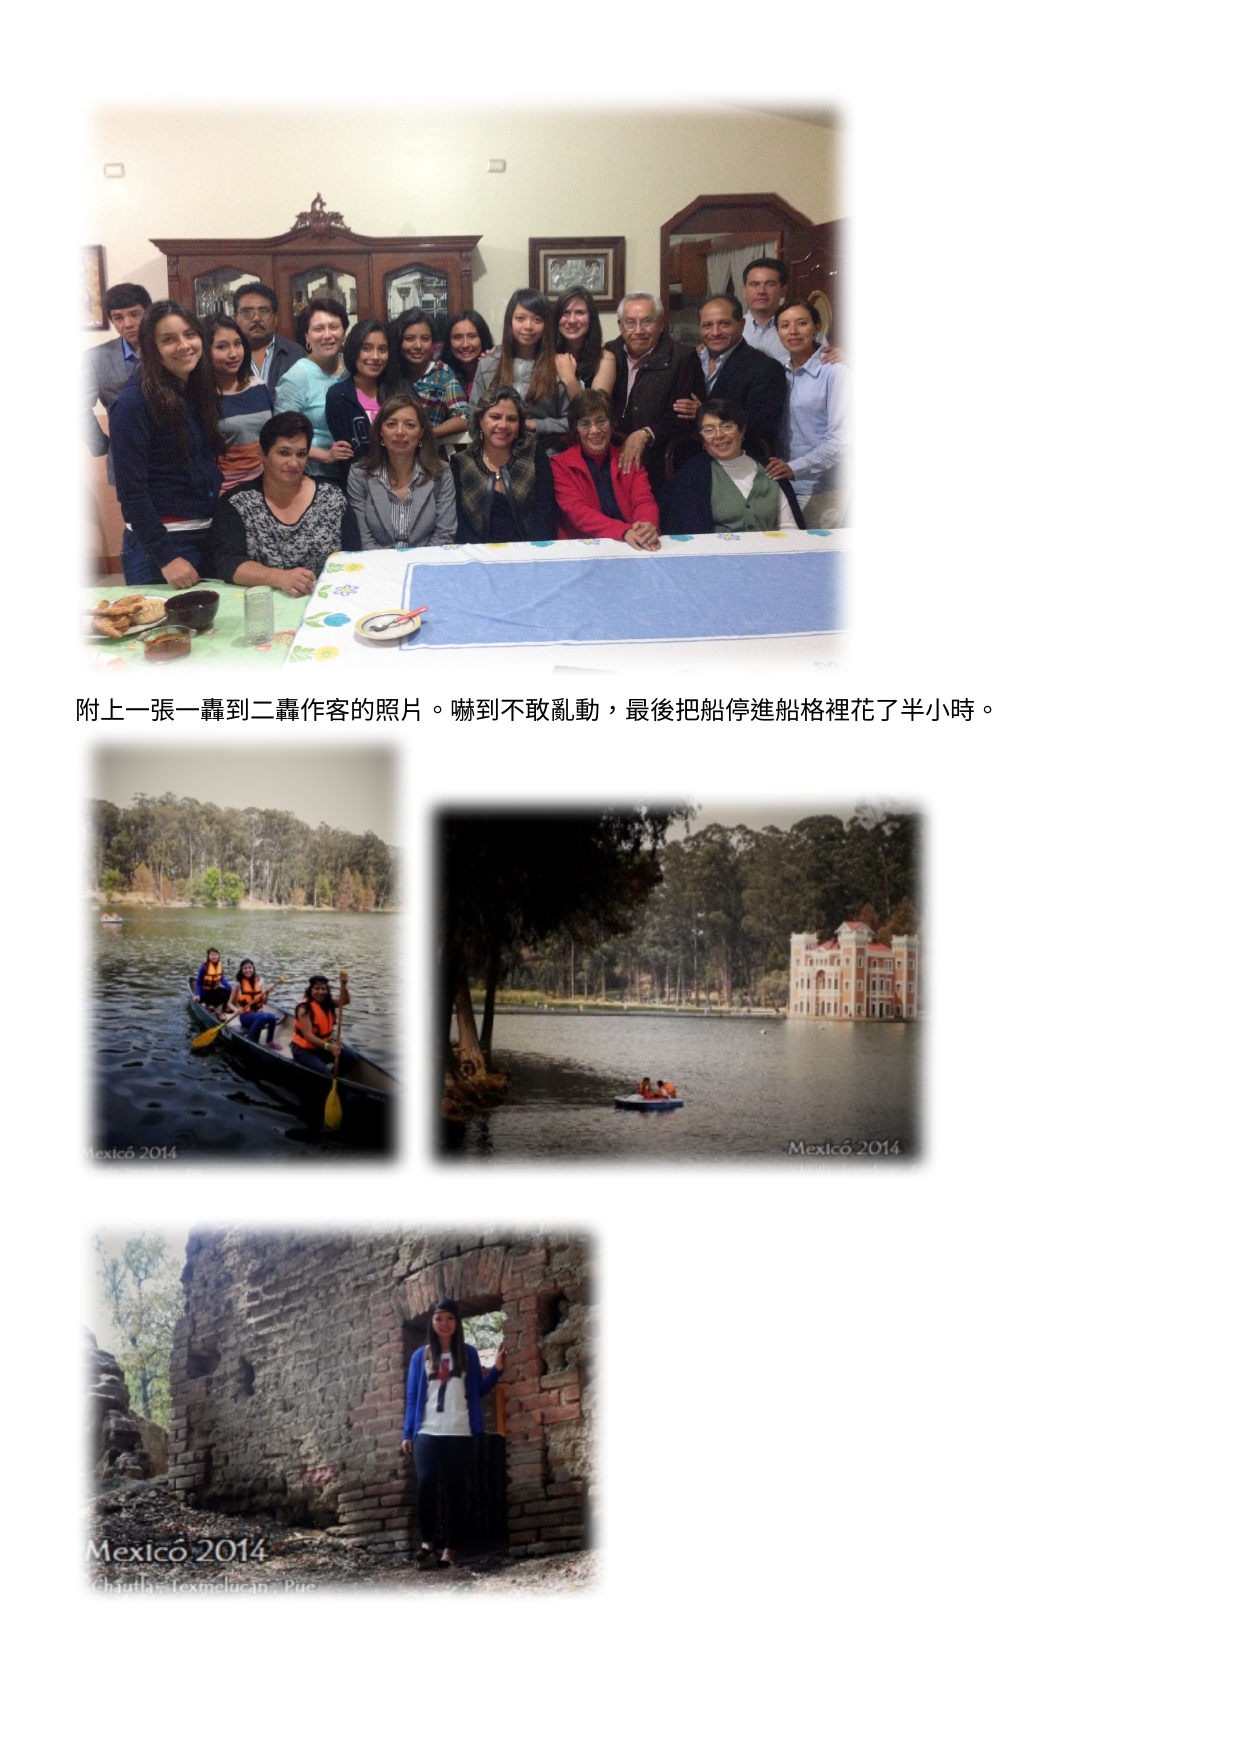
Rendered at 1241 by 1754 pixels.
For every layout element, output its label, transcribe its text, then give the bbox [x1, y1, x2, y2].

picture [443, 816, 911, 1153]
picture [104, 1243, 582, 1576]
picture [104, 118, 829, 649]
picture [104, 755, 387, 1153]
